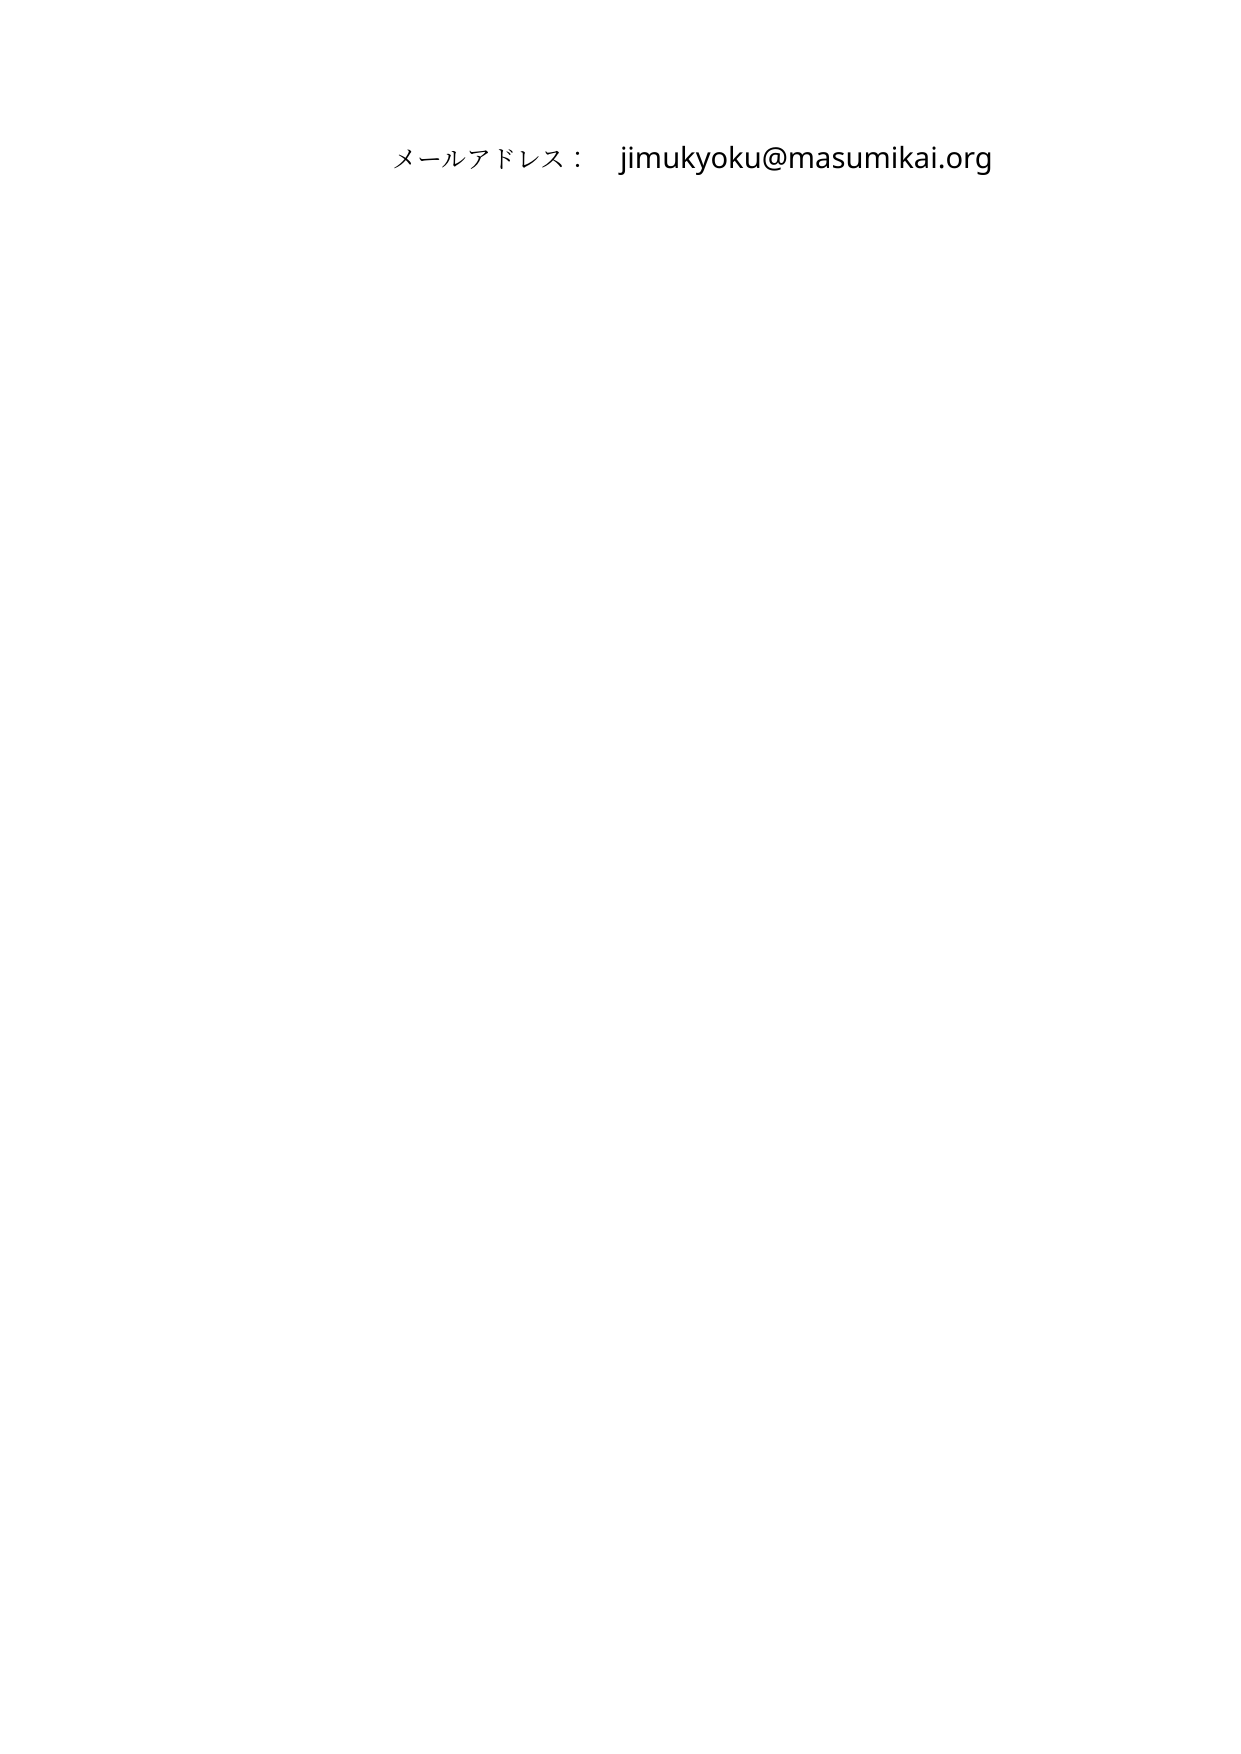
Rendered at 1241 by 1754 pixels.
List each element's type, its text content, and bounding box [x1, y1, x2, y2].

text メールアドレス： jimukyoku@masumikai.org [142, 120, 1098, 195]
